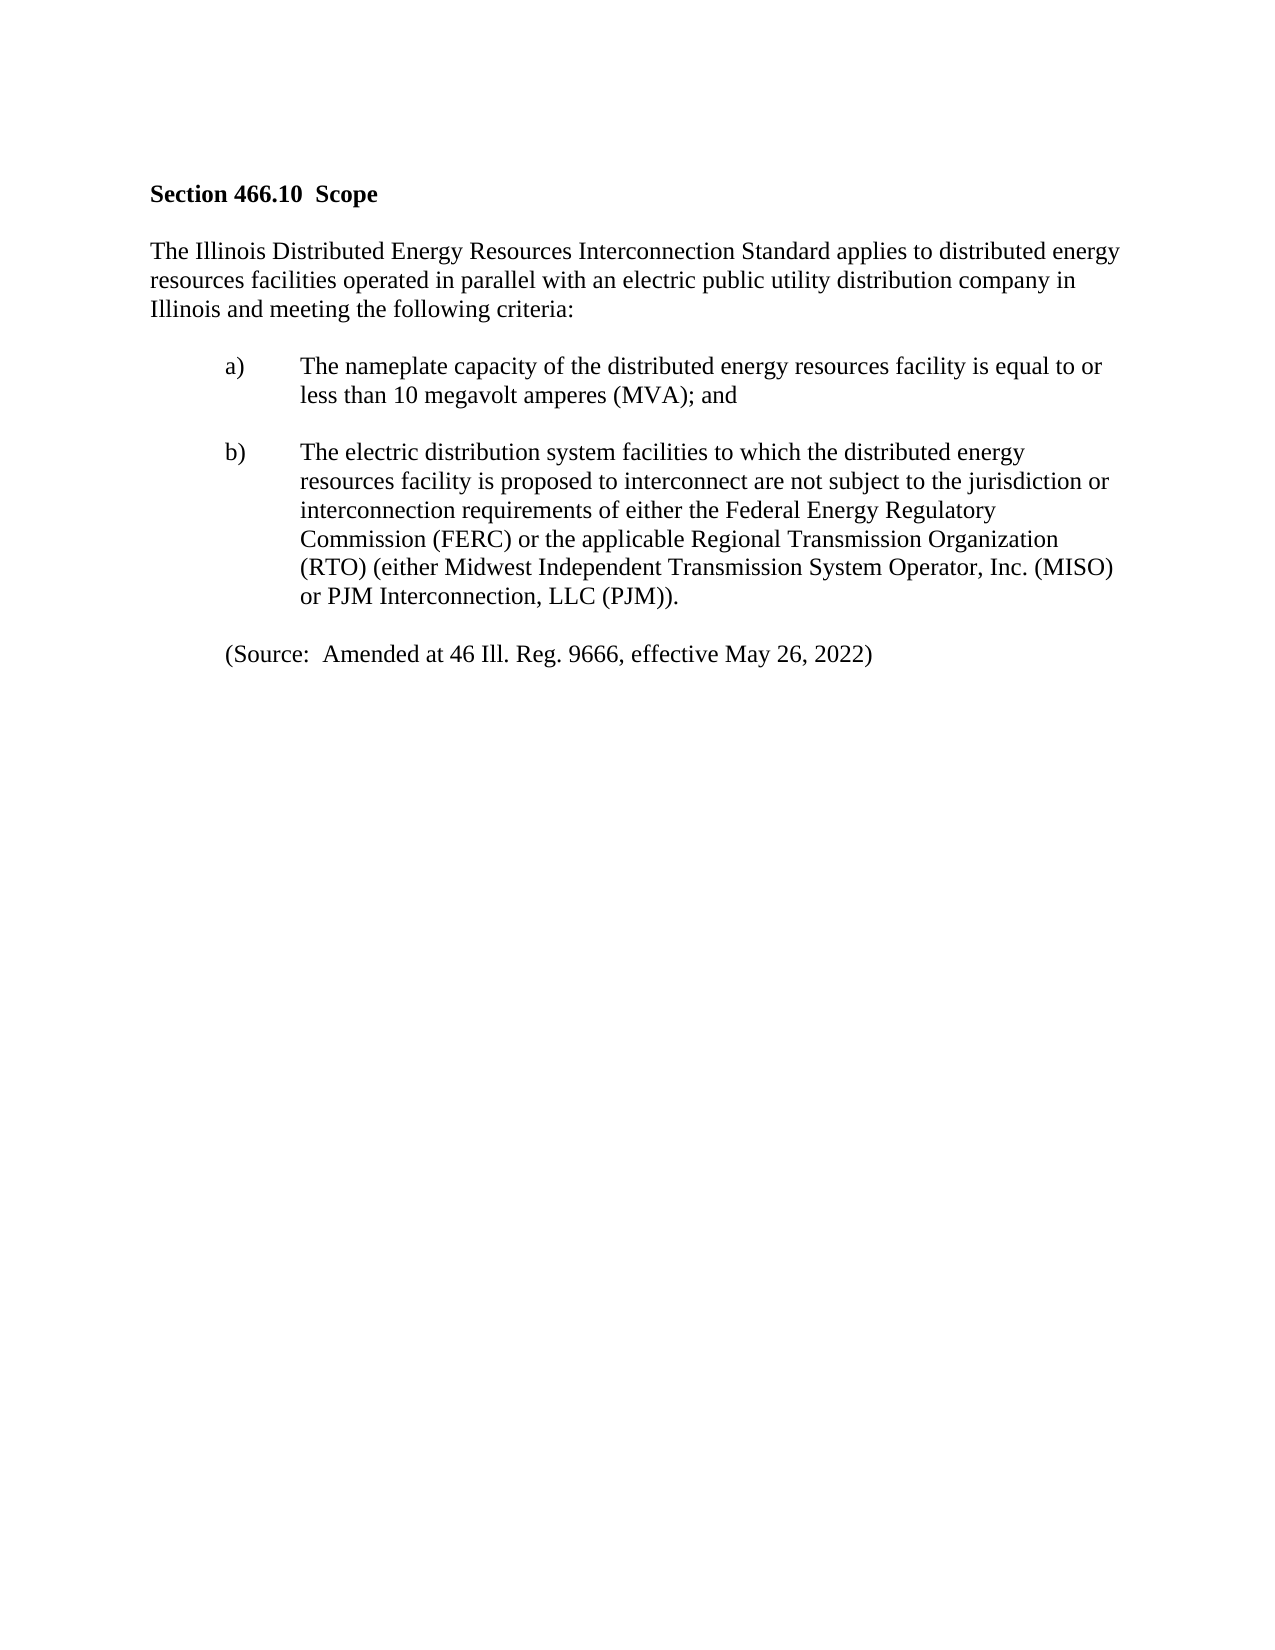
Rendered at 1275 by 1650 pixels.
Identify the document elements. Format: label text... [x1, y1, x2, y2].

text a) The nameplate capacity of the distributed energy resources facility is equal to or less than 10 megavolt amperes (MVA); and [225, 351, 1125, 409]
text b) The electric distribution system facilities to which the distributed energy resources facility is proposed to interconnect are not subject to the jurisdiction or interconnection requirements of either the Federal Energy Regulatory Commission (FERC) or the applicable Regional Transmission Organization (RTO) (either Midwest Independent Transmission System Operator, Inc. (MISO) or PJM Interconnection, LLC (PJM)). [225, 437, 1125, 610]
text Section 466.10 Scope [150, 179, 1125, 207]
text (Source: Amended at 46 Ill. Reg. 9666, effective May 26, 2022) [225, 639, 1125, 667]
text The Illinois Distributed Energy Resources Interconnection Standard applies to distributed energy resources facilities operated in parallel with an electric public utility distribution company in and meeting the following criteria: [150, 236, 1125, 322]
